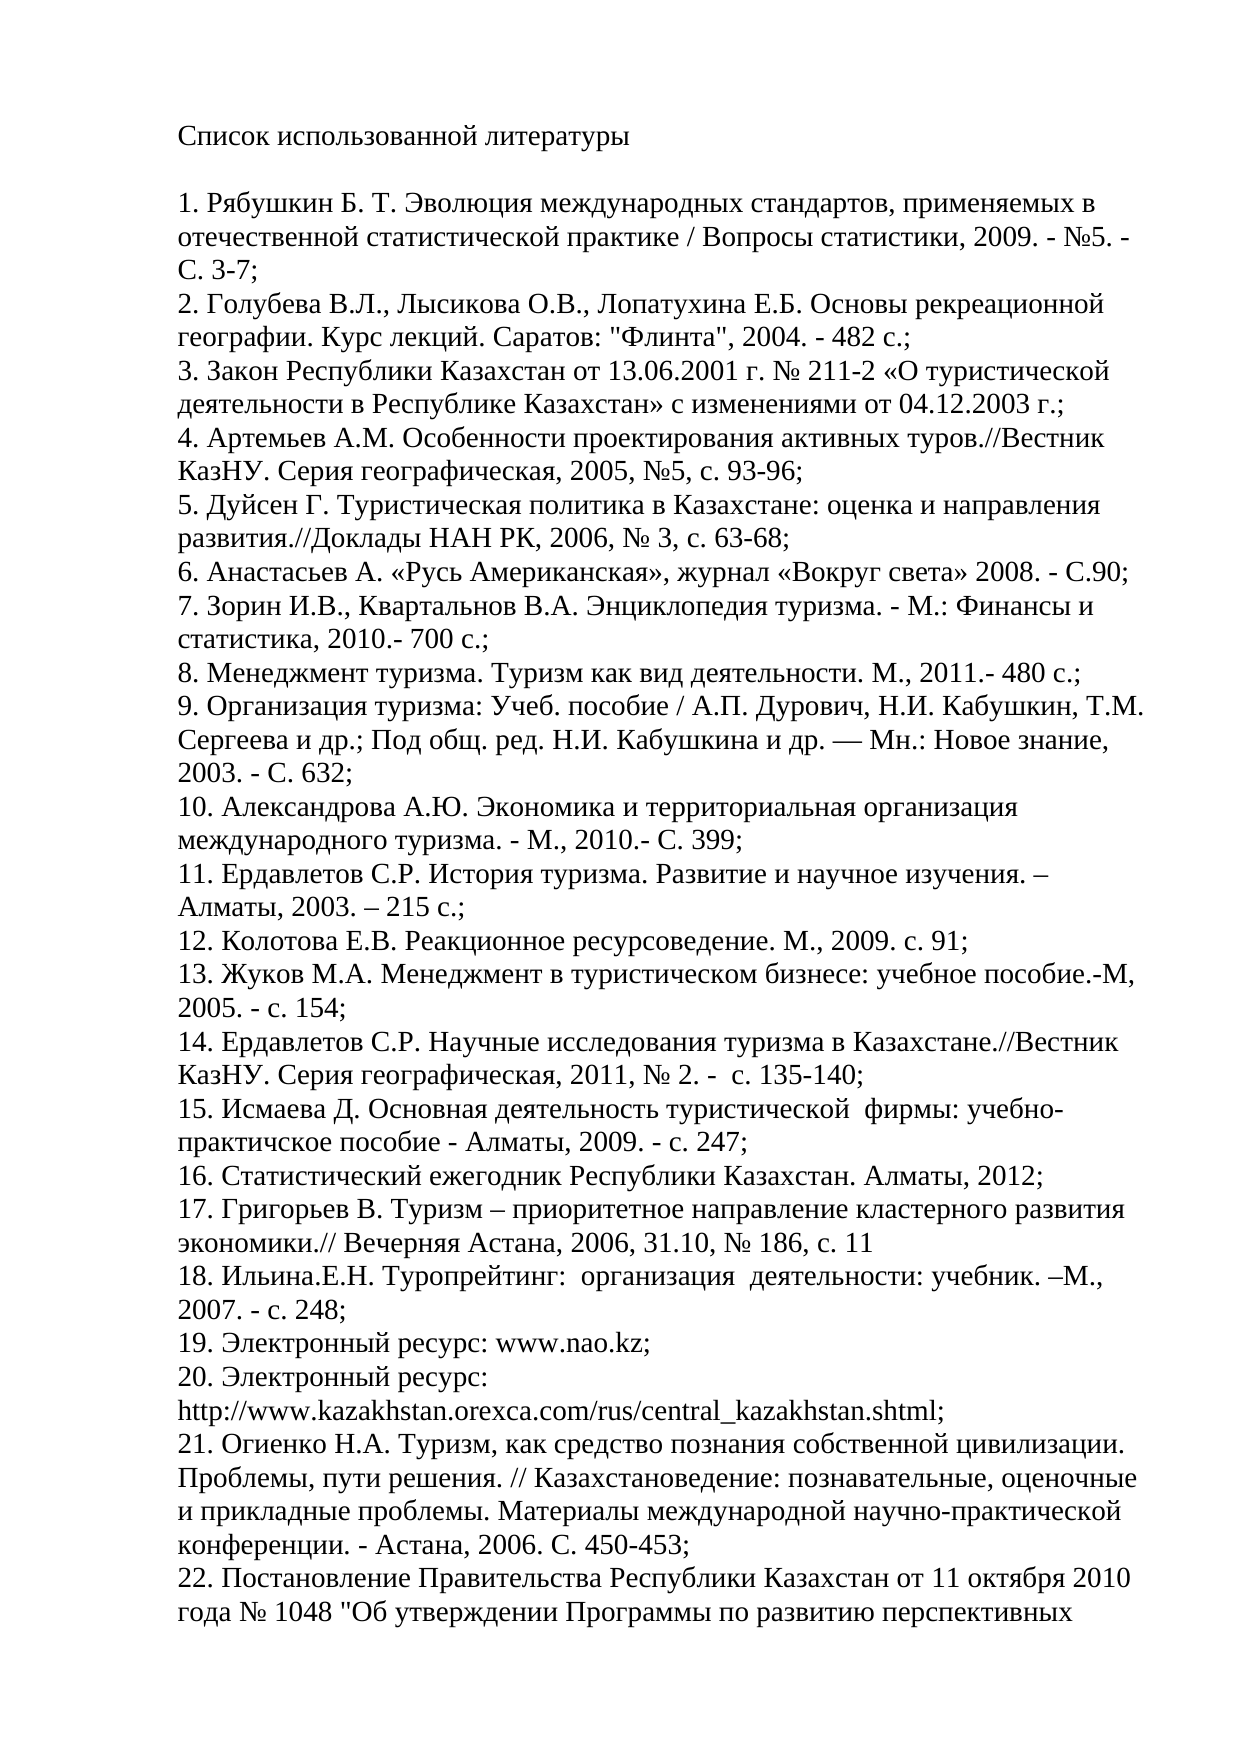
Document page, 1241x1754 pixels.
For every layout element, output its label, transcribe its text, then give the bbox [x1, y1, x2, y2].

text 18. Ильина.Е.Н. Туропрейтинг: организация деятельности: учебник. –М., 2007. - с. 248; [177, 1258, 1152, 1326]
text 12. Колотова Е.В. Реакционное ресурсоведение. М., 2009. с. 91; [177, 923, 1152, 957]
text 3. Закон Республики Казахстан от 13.06.2001 г. № 211-2 «О туристической деятельности в Республике Казахстан» с изменениями от 04.12.2003 г.; [177, 353, 1152, 420]
text 19. Электронный ресурс: www.nao.kz; [177, 1326, 1152, 1359]
text 15. Исмаева Д. Основная деятельность туристической фирмы: учебно-практичское пособие - Алматы, 2009. - с. 247; [177, 1091, 1152, 1158]
text 20. Электронный ресурс: http://www.kazakhstan.orexca.com/rus/central_kazakhstan.shtml; [177, 1359, 1152, 1426]
text 11. Ердавлетов С.Р. История туризма. Развитие и научное изучения. – Алматы, 2003. – 215 с.; [177, 856, 1152, 923]
text 4. Артемьев А.М. Особенности проектирования активных туров.//Вестник КазНУ. Серия географическая, 2005, №5, с. 93-96; [177, 420, 1152, 487]
text 21. Огиенко Н.А. Туризм, как средство познания собственной цивилизации. Проблемы, пути решения. // Казахстановедение: познавательные, оценочные и прикладные проблемы. Материалы международной научно-практической конференции. - Астана, 2006. С. 450-453; [177, 1426, 1152, 1560]
text 7. Зорин И.В., Квартальнов В.А. Энциклопедия туризма. - М.: Финансы и статистика, 2010.- 700 с.; [177, 588, 1152, 655]
text Список использованной литературы [177, 118, 1152, 152]
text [177, 1560, 1152, 1627]
text 17. Григорьев В. Туризм – приоритетное направление кластерного развития экономики.// Вечерняя Астана, 2006, 31.10, № 186, с. 11 [177, 1191, 1152, 1258]
text 8. Менеджмент туризма. Туризм как вид деятельности. М., 2011.- 480 с.; [177, 655, 1152, 688]
text 5. Дуйсен Г. Туристическая политика в Казахстане: оценка и направления развития.//Доклады НАН РК, 2006, № 3, с. 63-68; [177, 487, 1152, 554]
text 16. Статистический ежегодник Республики Казахстан. Алматы, 2012; [177, 1158, 1152, 1191]
text 13. Жуков М.А. Менеджмент в туристическом бизнесе: учебное пособие.-М, 2005. - с. 154; [177, 957, 1152, 1024]
text 6. Анастасьев А. «Русь Американская», журнал «Вокруг света» 2008. - С.90; [177, 554, 1152, 588]
text 1. Рябушкин Б. Т. Эволюция международных стандартов, применяемых в отечественной статистической практике / Вопросы статистики, 2009. - №5. - С. 3-7; [177, 185, 1152, 286]
text 14. Ердавлетов С.Р. Научные исследования туризма в Казахстане.//Вестник КазНУ. Серия географическая, 2011, № 2. - с. 135-140; [177, 1024, 1152, 1091]
text 9. Организация туризма: Учеб. пособие / А.П. Дурович, Н.И. Кабушкин, Т.М. Сергеева и др.; Под общ. ред. Н.И. Кабушкина и др. — Мн.: Новое знание, 2003. - С. 632; [177, 688, 1152, 789]
text 2. Голубева В.Л., Лысикова О.В., Лопатухина Е.Б. Основы рекреационной географии. Курс лекций. Саратов: "Флинта", 2004. - 482 с.; [177, 286, 1152, 353]
text 10. Александрова А.Ю. Экономика и территориальная организация международного туризма. - М., 2010.- С. 399; [177, 789, 1152, 856]
